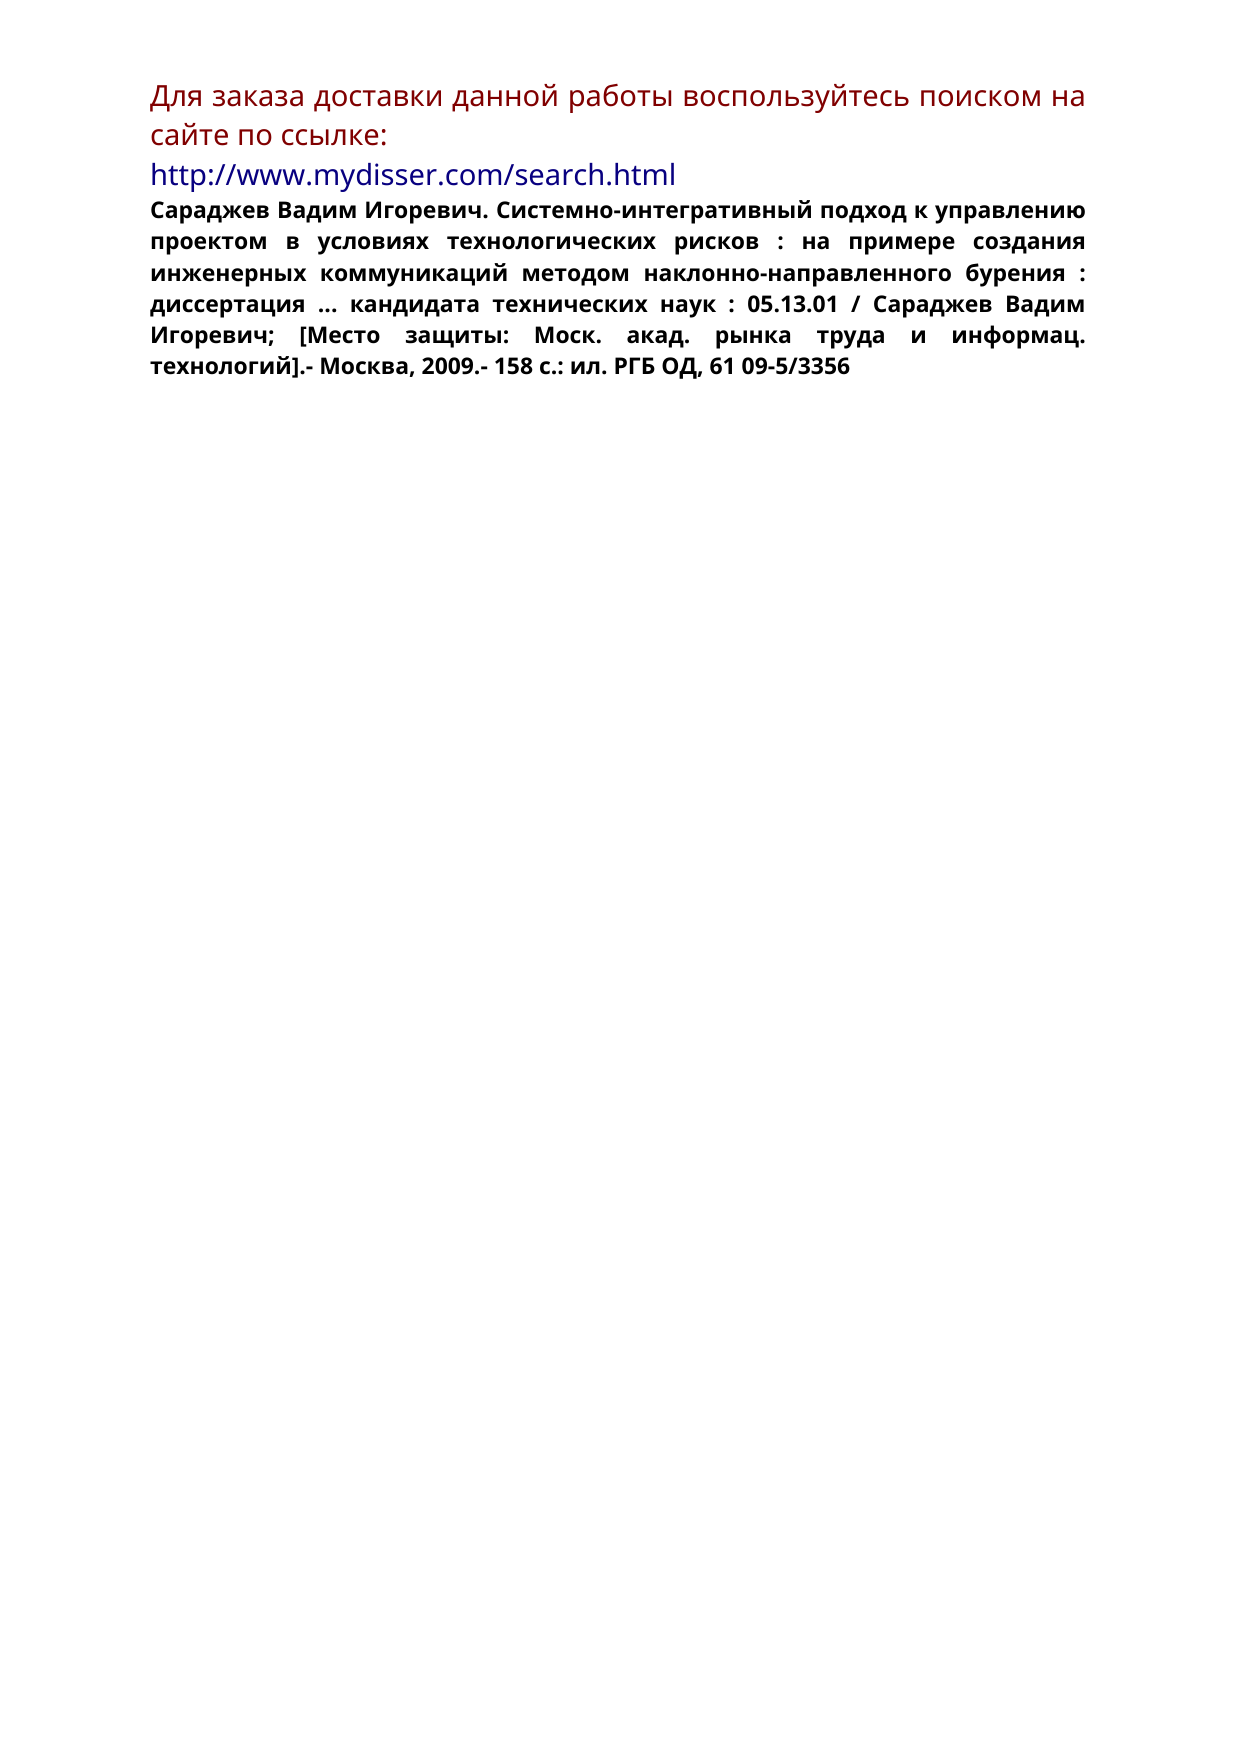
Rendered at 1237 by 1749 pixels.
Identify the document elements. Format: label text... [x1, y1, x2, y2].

text Сараджев Вадим Игоревич. Системно-интегративный подход к управлению проектом в условиях технологических рисков : на примере создания инженерных коммуникаций методом наклонно-направленного бурения : диссертация ... кандидата технических наук : 05.13.01 / Сараджев Вадим Игоревич; [Место защиты: Моск. акад. рынка труда и информац. технологий].- Москва, 2009.- 158 с.: ил. РГБ ОД, 61 09-5/3356 [150, 194, 1086, 382]
